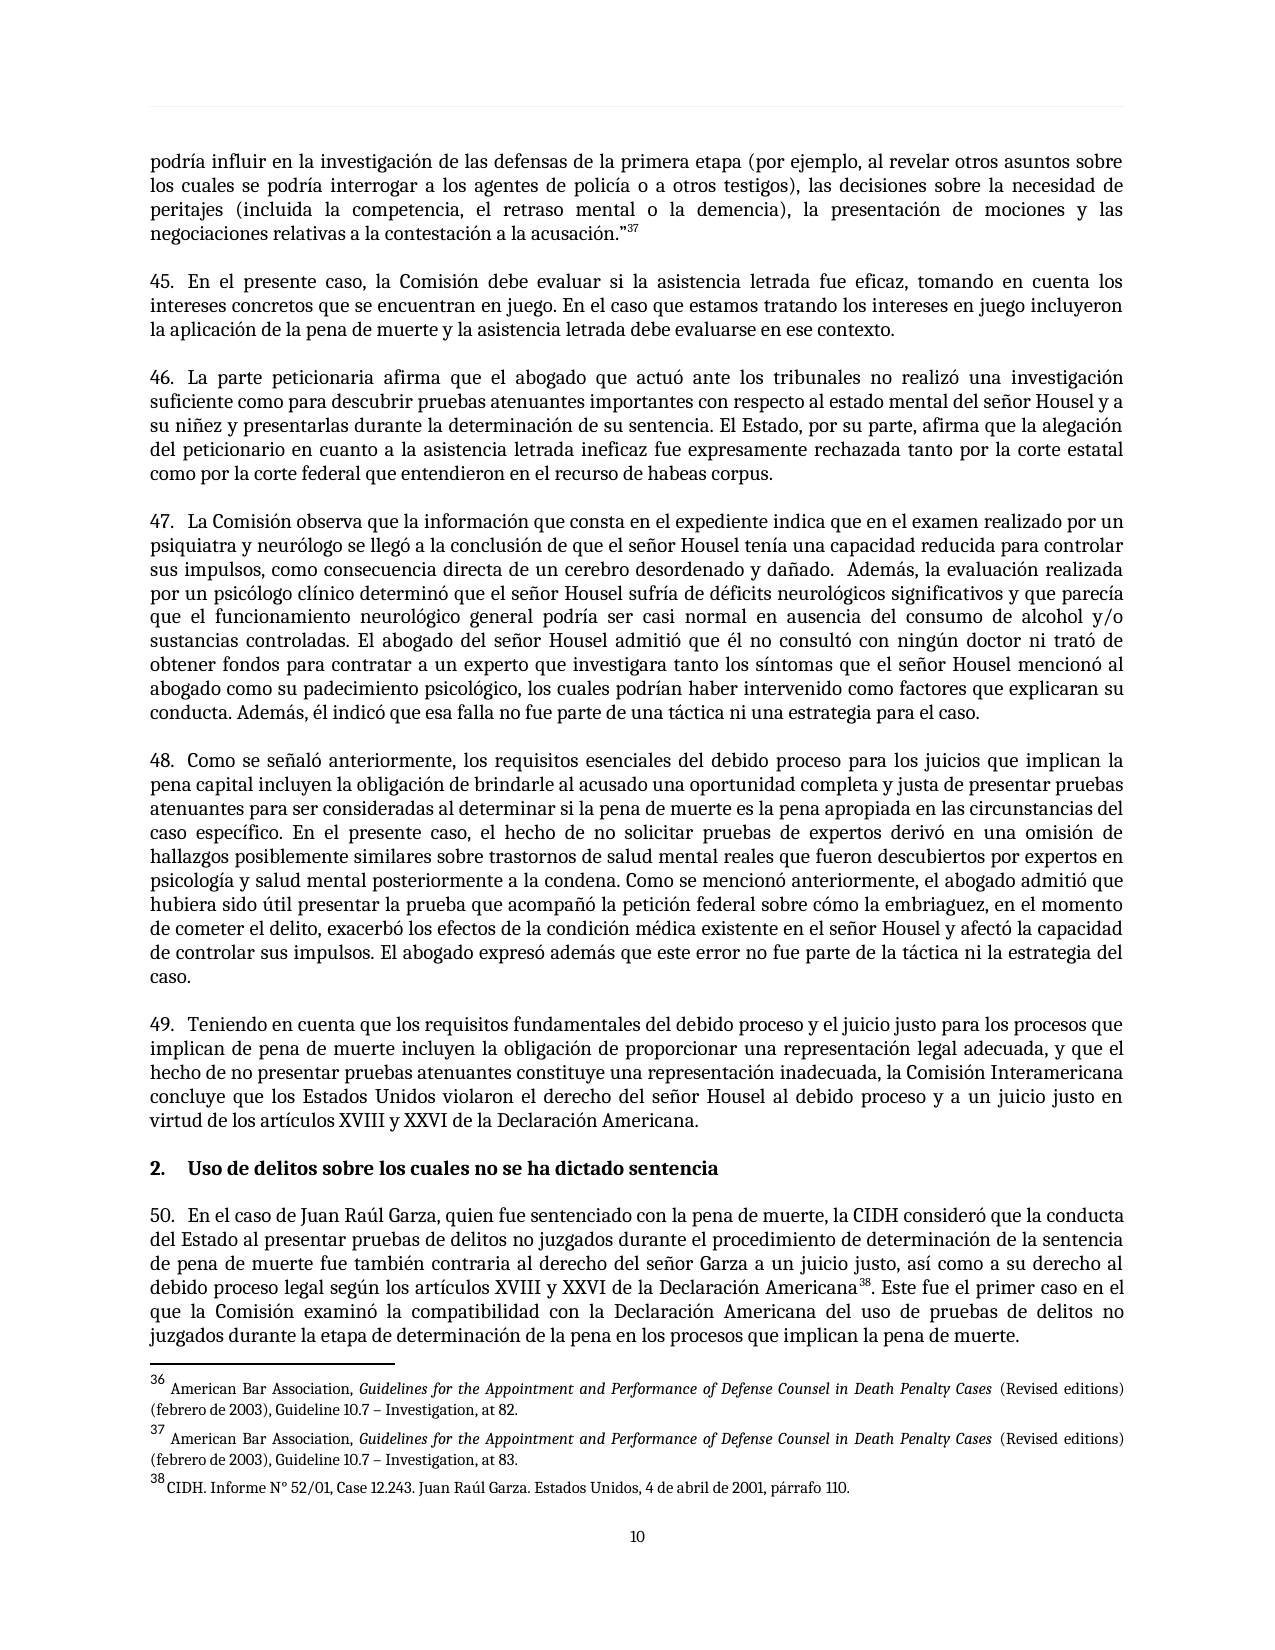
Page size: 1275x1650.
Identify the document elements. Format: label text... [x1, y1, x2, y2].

list La parte peticionaria afirma que el abogado que actuó ante los tribunales no realizó una investigación suficiente como para descubrir pruebas atenuantes importantes con respecto al estado mental del señor Housel y a su niñez y presentarlas durante la determinación de su sentencia. El Estado, por su parte, afirma que la alegación del peticionario en cuanto a la asistencia letrada ineficaz fue expresamente rechazada tanto por la corte estatal como por la corte federal que entendieron en el recurso de habeas corpus. [150, 366, 1125, 485]
subtitle Uso de delitos sobre los cuales no se ha dictado sentencia [150, 1156, 1125, 1180]
list En el caso de Juan Raúl Garza, quien fue sentenciado con la pena de muerte, la CIDH consideró que la conducta del Estado al presentar pruebas de delitos no juzgados durante el procedimiento de determinación de la sentencia de pena de muerte fue también contraria al derecho del señor Garza a un juicio justo, así como a su derecho al debido proceso legal según los artículos XVIII y XXVI de la Declaración Americana. Este fue el primer caso en el que la Comisión examinó la compatibilidad con la Declaración Americana del uso de pruebas de delitos no juzgados durante la etapa de determinación de la pena en los procesos que implican la pena de muerte. [150, 1204, 1125, 1348]
list Cabe señalar que la naturaleza fundamental de esta garantía se ha reflejado en las directrices de práctica para abogados. El Colegio de Abogados de los Estados Unidos [American Bar Association] elaboró y aprobó directrices y comentarios conexos que subrayan la importancia de investigar y presentar pruebas atenuantes en casos de pena de muerte. De conformidad con esas directrices, el deber del abogado en los Estados Unidos de investigar y presentar pruebas atenuantes es ahora un deber consagrado y “[d]ebido a que el juez que dicta sentencia en un caso de pena de muerte debe considerar entre los atenuantes cualquier aspecto de la vida del acusado que vaya en contra de la procedencia de la pena de muerte para el acusado”, los preparativos para la etapa de la sentencia requieren una investigación extensa y generalmente incomparable de los antecedentes personales y familiares. Las directrices también recalcan que “la investigación de los atenuantes debe comenzar cuanto antes, porque podría influir en la investigación de las defensas de la primera etapa (por ejemplo, al revelar otros asuntos sobre los cuales se podría interrogar a los agentes de policía o a otros testigos), las decisiones sobre la necesidad de peritajes (incluida la competencia, el retraso mental o la demencia), la presentación de mociones y las negociaciones relativas a la contestación a la acusación.” [150, 150, 1125, 246]
list La Comisión observa que la información que consta en el expediente indica que en el examen realizado por un psiquiatra y neurólogo se llegó a la conclusión de que el señor Housel tenía una capacidad reducida para controlar sus impulsos, como consecuencia directa de un cerebro desordenado y dañado. Además, la evaluación realizada por un psicólogo clínico determinó que el señor Housel sufría de déficits neurológicos significativos y que parecía que el funcionamiento neurológico general podría ser casi normal en ausencia del consumo de alcohol y/o sustancias controladas. El abogado del señor Housel admitió que él no consultó con ningún doctor ni trató de obtener fondos para contratar a un experto que investigara tanto los síntomas que el señor Housel mencionó al abogado como su padecimiento psicológico, los cuales podrían haber intervenido como factores que explicaran su conducta. Además, él indicó que esa falla no fue parte de una táctica ni una estrategia para el caso. [150, 509, 1125, 725]
list Teniendo en cuenta que los requisitos fundamentales del debido proceso y el juicio justo para los procesos que implican de pena de muerte incluyen la obligación de proporcionar una representación legal adecuada, y que el hecho de no presentar pruebas atenuantes constituye una representación inadecuada, la Comisión Interamericana concluye que los Estados Unidos violaron el derecho del señor Housel al debido proceso y a un juicio justo en virtud de los artículos XVIII y XXVI de la Declaración Americana. [150, 1012, 1125, 1132]
list En el presente caso, la Comisión debe evaluar si la asistencia letrada fue eficaz, tomando en cuenta los intereses concretos que se encuentran en juego. En el caso que estamos tratando los intereses en juego incluyeron la aplicación de la pena de muerte y la asistencia letrada debe evaluarse en ese contexto. [150, 270, 1125, 342]
list Como se señaló anteriormente, los requisitos esenciales del debido proceso para los juicios que implican la pena capital incluyen la obligación de brindarle al acusado una oportunidad completa y justa de presentar pruebas atenuantes para ser consideradas al determinar si la pena de muerte es la pena apropiada en las circunstancias del caso específico. En el presente caso, el hecho de no solicitar pruebas de expertos derivó en una omisión de hallazgos posiblemente similares sobre trastornos de salud mental reales que fueron descubiertos por expertos en psicología y salud mental posteriormente a la condena. Como se mencionó anteriormente, el abogado admitió que hubiera sido útil presentar la prueba que acompañó la petición federal sobre cómo la embriaguez, en el momento de cometer el delito, exacerbó los efectos de la condición médica existente en el señor Housel y afectó la capacidad de controlar sus impulsos. El abogado expresó además que este error no fue parte de la táctica ni la estrategia del caso. [150, 749, 1125, 988]
